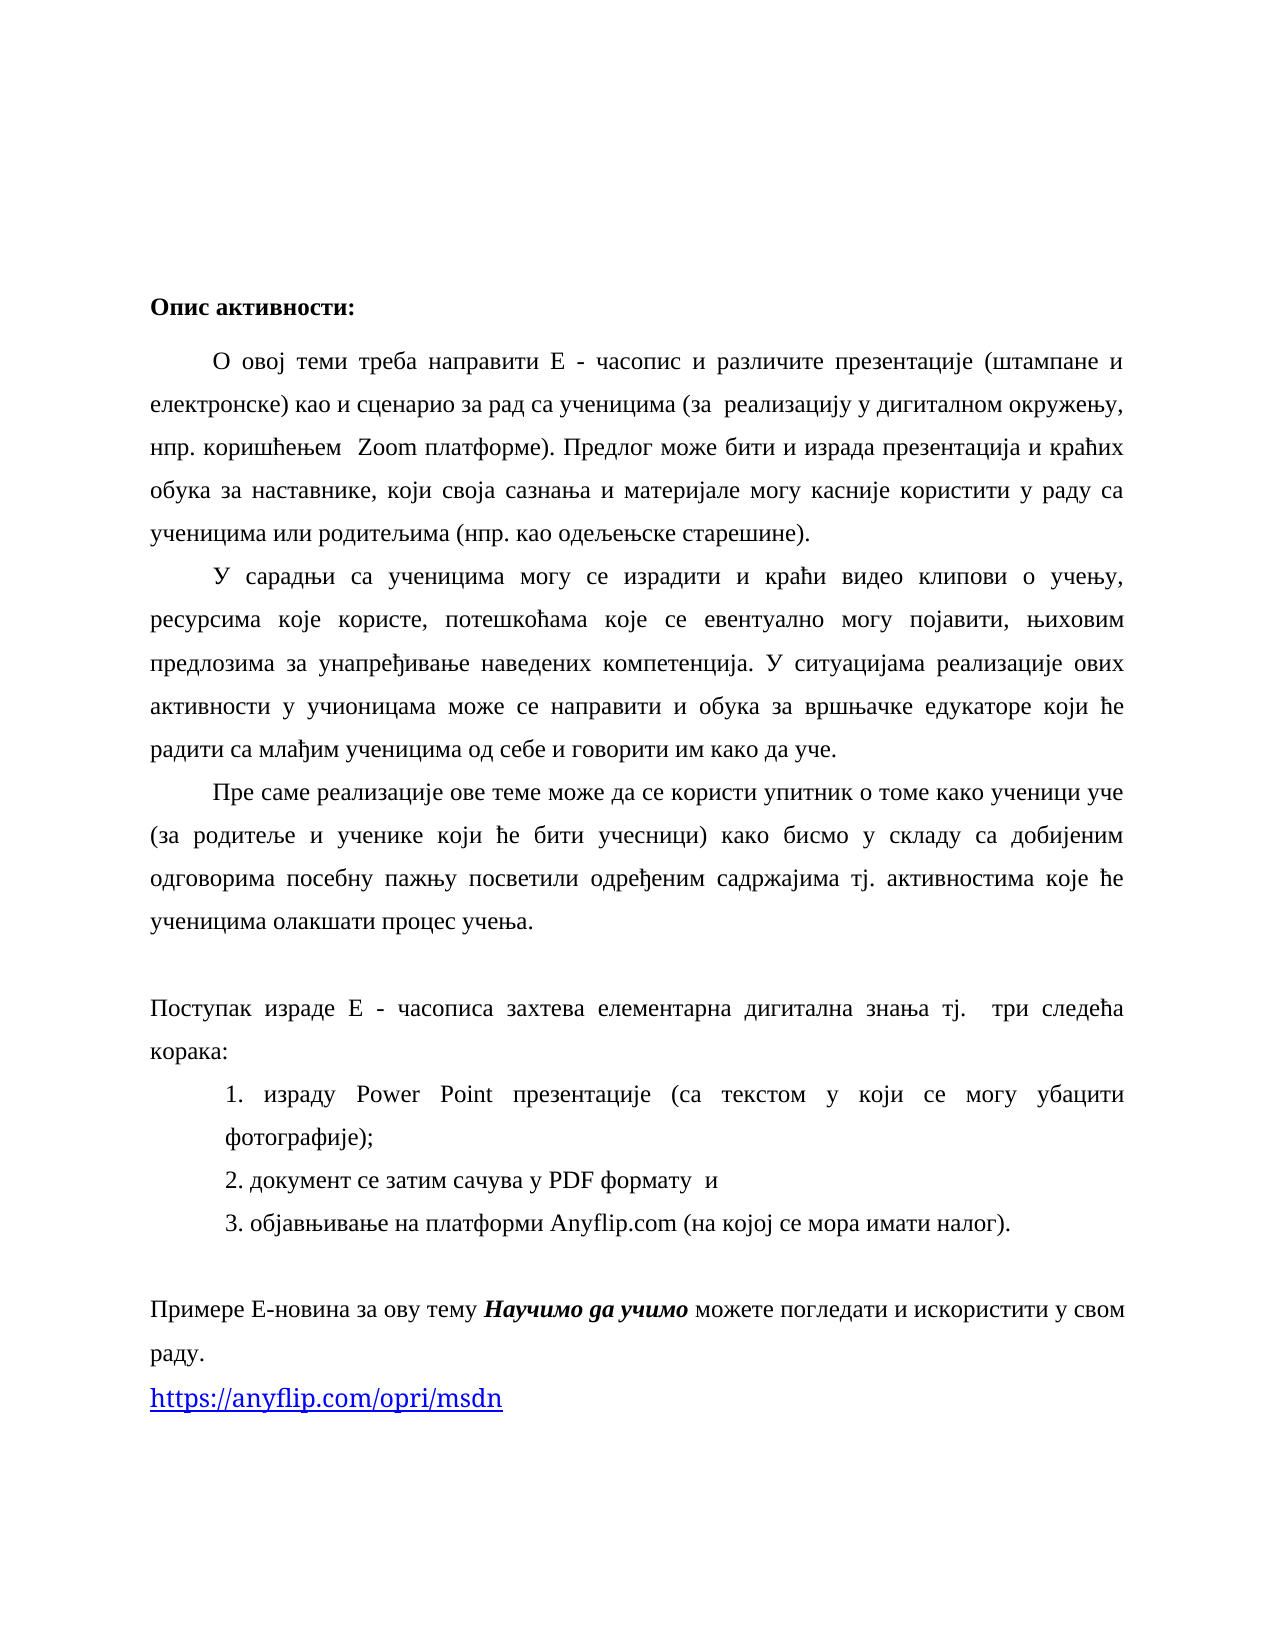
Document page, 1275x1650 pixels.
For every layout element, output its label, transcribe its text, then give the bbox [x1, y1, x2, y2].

list О овој теми треба направити Е - часопис и различите презентације (штампане и електронске) као и сценарио за рад са ученицима (за реализацију у дигиталном окружењу, нпр. коришћењем Zoom платформе). Предлог може бити и израда презентација и краћих обука за наставнике, који своја сазнања и материјале могу касније користити у раду са ученицима или родитељима (нпр. као одељењске старешине). [150, 346, 1125, 547]
list Поступак израде Е - часописа захтева елементарна дигитална знања тј. три следећа корака: [150, 993, 1125, 1064]
list https://anyflip.com/opri/msdn [150, 1381, 1125, 1415]
text Опис активности: [150, 292, 1125, 321]
list Примерe Е-новина за ову тему Научимо да учимо можете погледати и искористити у свом раду. [150, 1294, 1125, 1366]
list Пре саме реализације ове теме може да се користи упитник о томе како ученици уче (за родитеље и ученике који ће бити учесници) како бисмо у складу са добијеним одговорима посебну пажњу посветили одређеним садржајима тј. активностима које ће ученицима олакшати процес учења. [150, 777, 1125, 935]
list 2. документ се затим сачува у PDF формату и [225, 1165, 1125, 1194]
list 1. израду Power Point презентације (са текстом у који се могу убацити фотографије); [225, 1079, 1125, 1151]
list 3. објавњивање на платформи Аnyflip.com (на којој се мора имати налог). [225, 1208, 1125, 1237]
list У сарадњи са ученицима могу се израдити и краћи видео клипови о учењу, ресурсима које користе, потешкоћама које се евентуално могу појавити, њиховим предлозима за унапређивање наведених компетенција. У ситуацијама реализације ових активности у учионицама може се направити и обука за вршњачке едукаторе који ће радити са млађим ученицима од себе и говорити им како да уче. [150, 561, 1125, 763]
